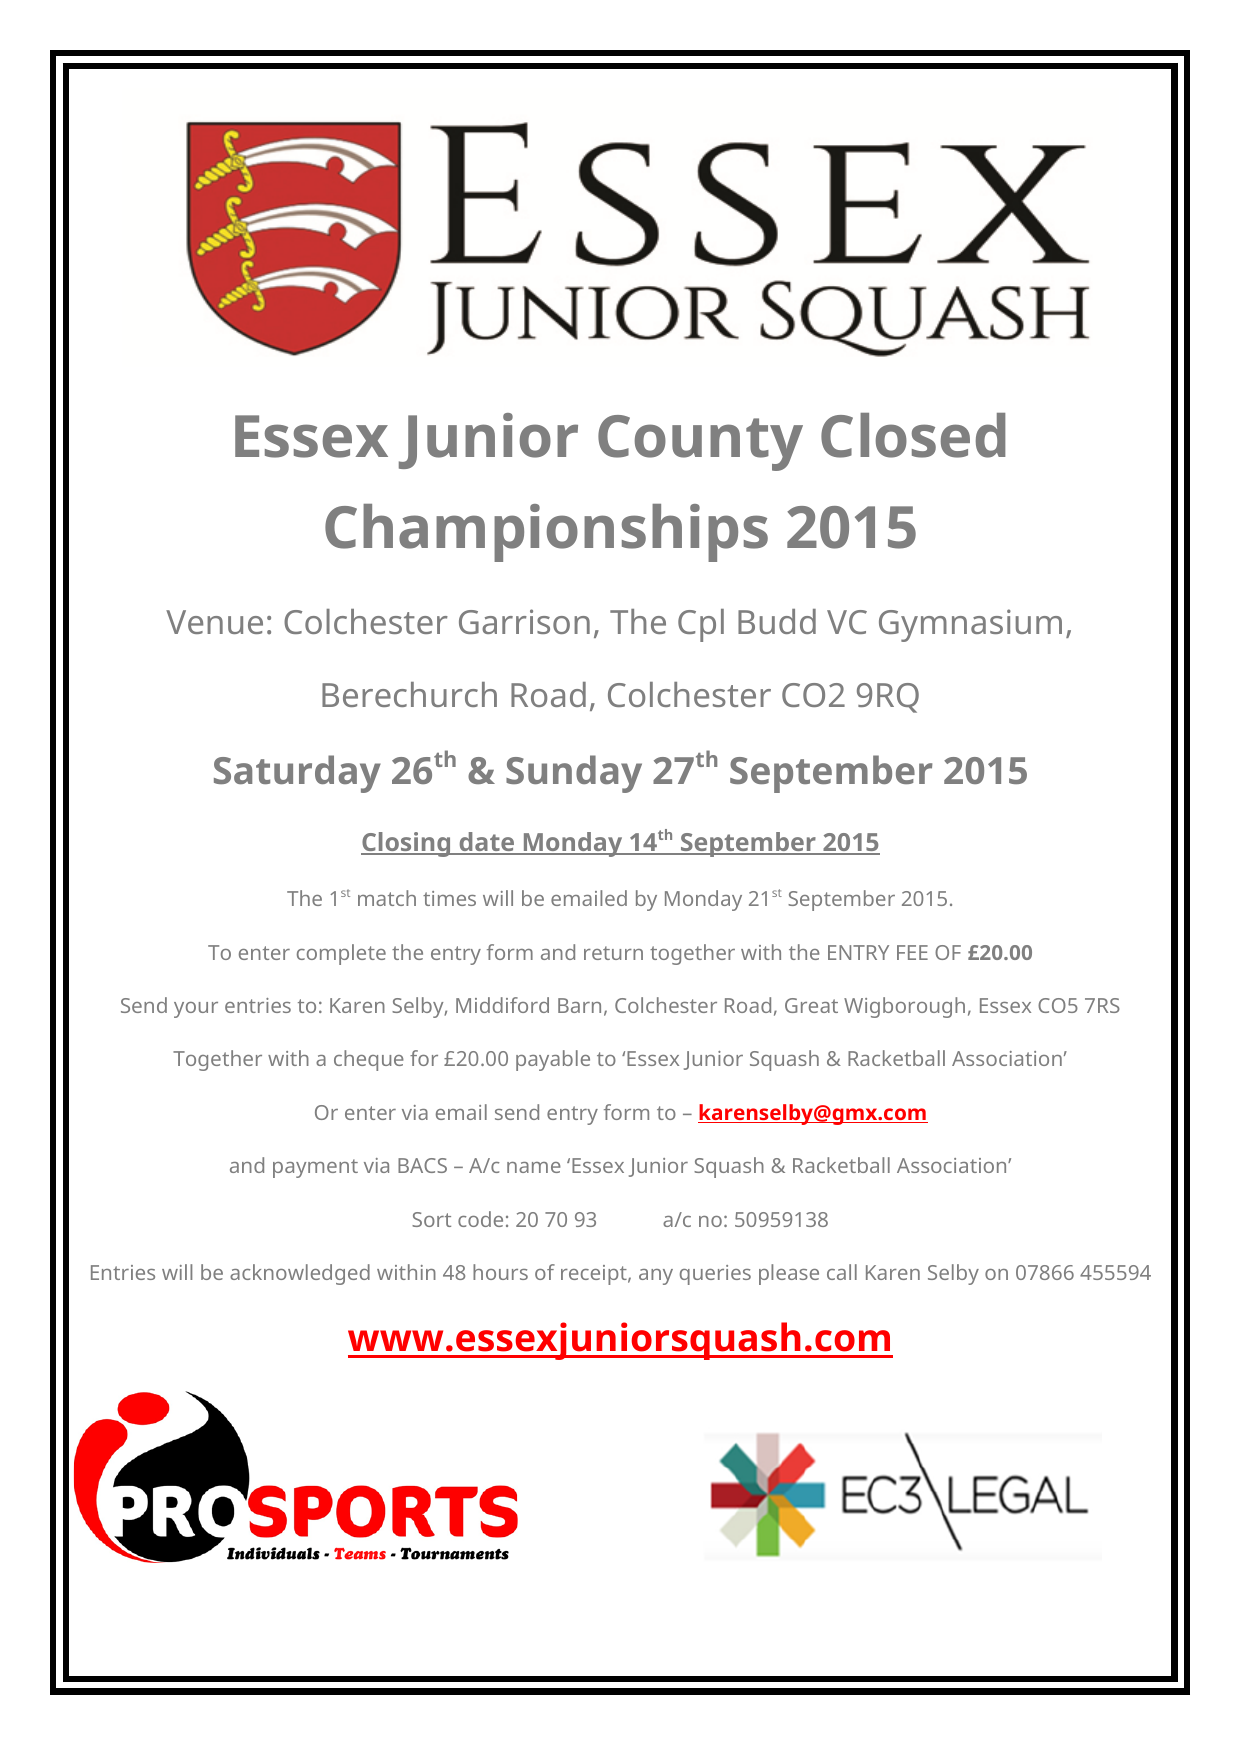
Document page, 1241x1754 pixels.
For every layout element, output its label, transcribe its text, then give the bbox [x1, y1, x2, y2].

text To enter complete the entry form and return together with the ENTRY FEE OF £20.00 [74, 938, 1167, 966]
picture [73, 1391, 518, 1563]
text Saturday 26th & Sunday 27th September 2015 [74, 745, 1167, 796]
text Closing date Monday 14th September 2015 [74, 824, 1167, 858]
text Berechurch Road, Colchester CO2 9RQ [74, 672, 1167, 717]
text Send your entries to: Karen Selby, Middiford Barn, Colchester Road, Great Wigborough, Essex CO5 7RS [74, 991, 1167, 1019]
picture [121, 88, 1119, 367]
text Venue: Colchester Garrison, The Cpl Budd VC Gymnasium, [74, 599, 1167, 644]
text Together with a cheque for £20.00 payable to ‘Essex Junior Squash & Racketball Association’ [74, 1044, 1167, 1073]
text Sort code: 20 70 93 a/c no: 50959138 [74, 1205, 1167, 1233]
text Entries will be acknowledged within 48 hours of receipt, any queries please call Karen Selby on 07866 455594 [74, 1258, 1167, 1287]
text www.essexjuniorsquash.com [74, 1312, 1167, 1363]
text The 1st match times will be emailed by Monday 21st September 2015. [74, 884, 1167, 913]
text Or enter via email send entry form to – karenselby@gmx.com [74, 1098, 1167, 1126]
picture [691, 1420, 1103, 1563]
text and payment via BACS – A/c name ‘Essex Junior Squash & Racketball Association’ [74, 1151, 1167, 1180]
text Essex Junior County Closed Championships 2015 [74, 395, 1167, 566]
